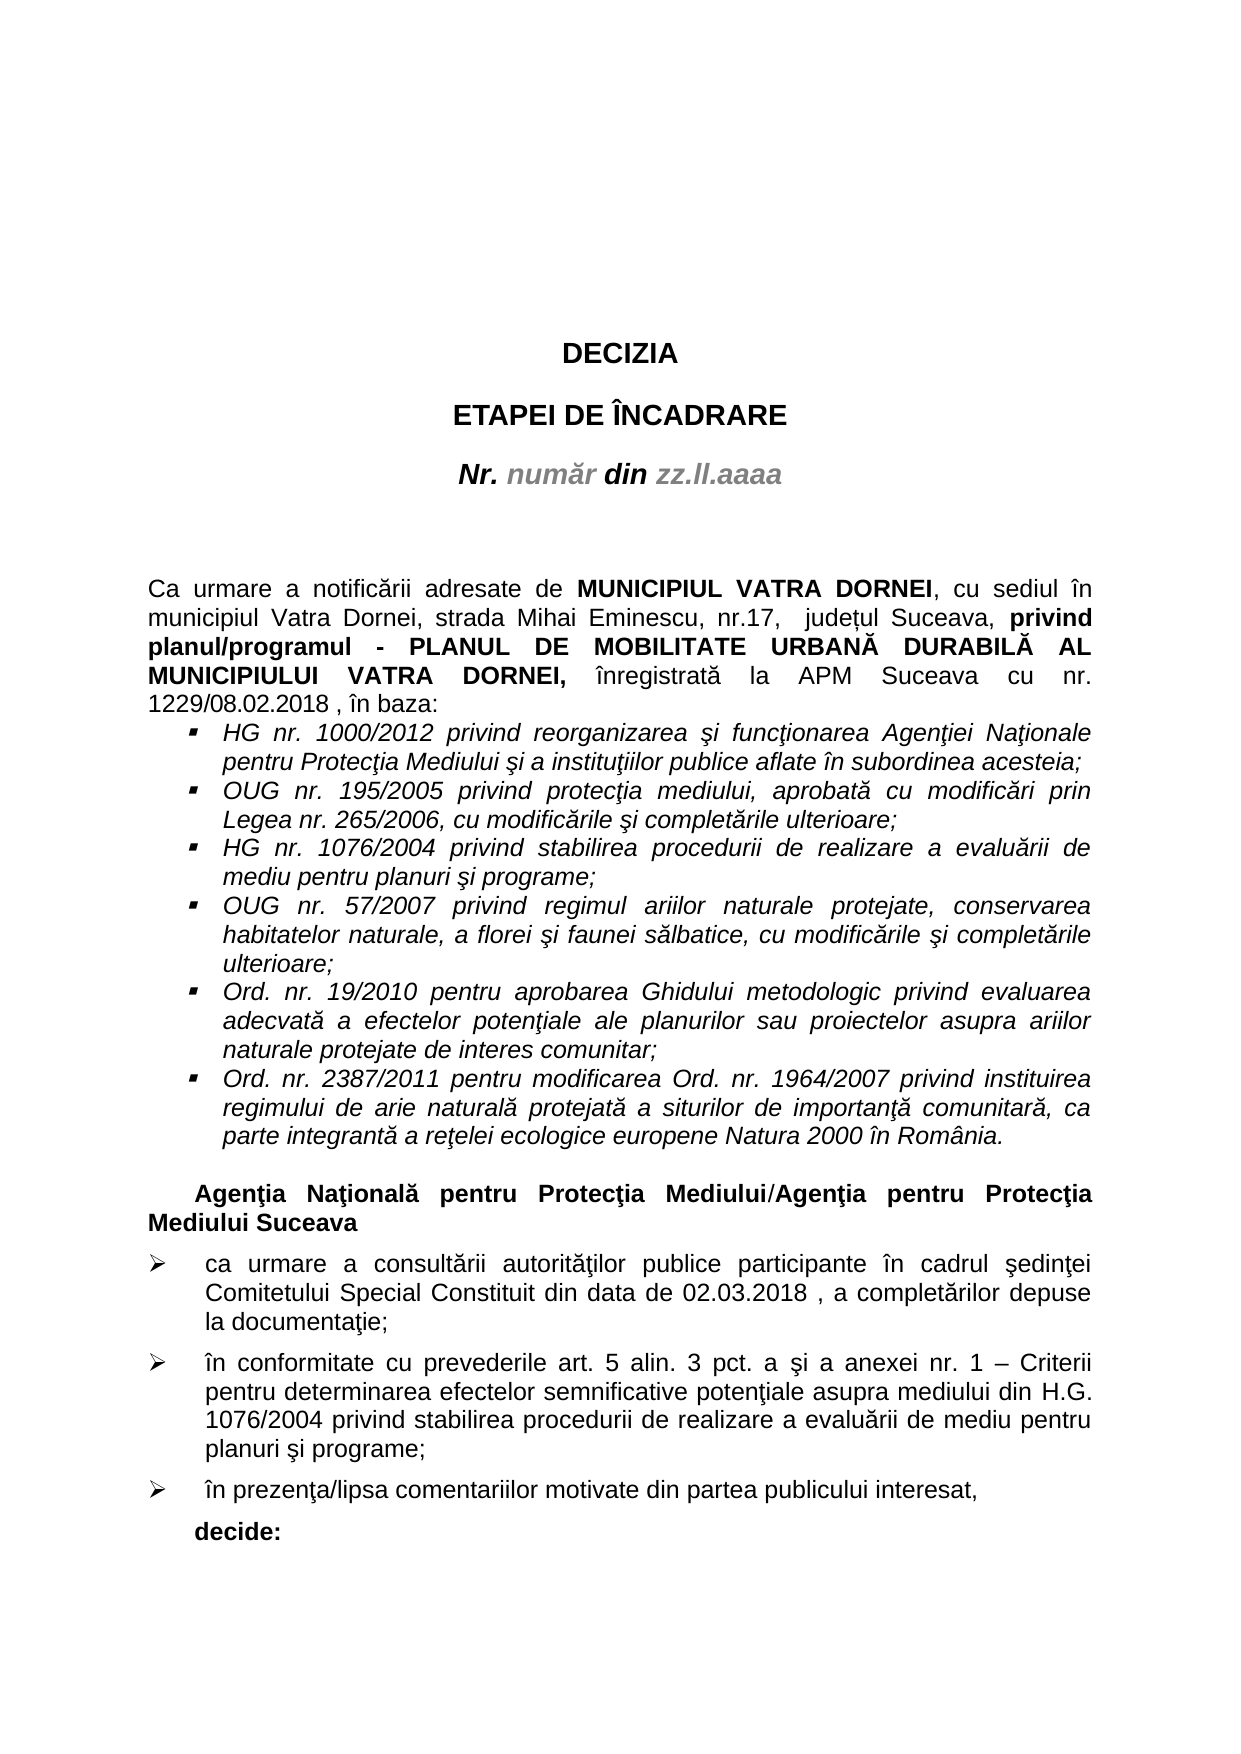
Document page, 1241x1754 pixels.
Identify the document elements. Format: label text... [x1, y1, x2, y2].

list Ord. nr. 2387/2011 pentru modificarea Ord. nr. 1964/2007 privind instituirea regimului de arie naturală protejată a siturilor de importanţă comunitară, ca parte integrantă a reţelei ecologice europene Natura 2000 în România. [185, 1064, 1093, 1150]
list Ord. nr. 19/2010 pentru aprobarea Ghidului metodologic privind evaluarea adecvată a efectelor potenţiale ale planurilor sau proiectelor asupra ariilor naturale protejate de interes comunitar; [185, 977, 1093, 1064]
list HG nr. 1000/2012 privind reorganizarea şi funcţionarea Agenţiei Naţionale pentru Protecţia Mediului şi a instituţiilor publice aflate în subordinea acesteia; [185, 718, 1093, 776]
list HG nr. 1076/2004 privind stabilirea procedurii de realizare a evaluării de mediu pentru planuri şi programe; [185, 833, 1093, 891]
subtitle ETAPEI DE ÎNCADRARE [148, 398, 1093, 432]
subtitle DECIZIA [148, 336, 1093, 369]
text Agenţia Naţională pentru Protecţia Mediului/Agenţia pentru Protecţia Mediului Suceava [148, 1179, 1093, 1236]
list în conformitate cu prevederile art. 5 alin. 3 pct. a şi a anexei nr. 1 – Criterii pentru determinarea efectelor semnificative potenţiale asupra mediului din H.G. 1076/2004 privind stabilirea procedurii de realizare a evaluării de mediu pentru planuri şi programe; [148, 1348, 1093, 1463]
text decide: [148, 1517, 1093, 1545]
list OUG nr. 57/2007 privind regimul ariilor naturale protejate, conservarea habitatelor naturale, a florei şi faunei sălbatice, cu modificările şi completările ulterioare; [185, 891, 1093, 977]
list în prezenţa/lipsa comentariilor motivate din partea publicului interesat, [148, 1475, 1093, 1504]
subtitle Nr. număr din zz.ll.aaaa [148, 457, 1093, 491]
list ca urmare a consultării autorităţilor publice participante în cadrul şedinţei Comitetului Special Constituit din data de 02.03.2018 , a completărilor depuse la documentaţie; [148, 1249, 1093, 1335]
text Ca urmare a notificării adresate de MUNICIPIUL VATRA DORNEI, cu sediul în municipiul Vatra Dornei, strada Mihai Eminescu, nr.17, județul Suceava, privind planul/programul - PLANUL DE MOBILITATE URBANĂ DURABILĂ AL MUNICIPIULUI VATRA DORNEI, înregistrată la APM Suceava cu nr. 1229/08.02.2018 , în baza: [148, 574, 1093, 718]
list OUG nr. 195/2005 privind protecţia mediului, aprobată cu modificări prin Legea nr. 265/2006, cu modificările şi completările ulterioare; [185, 776, 1093, 833]
